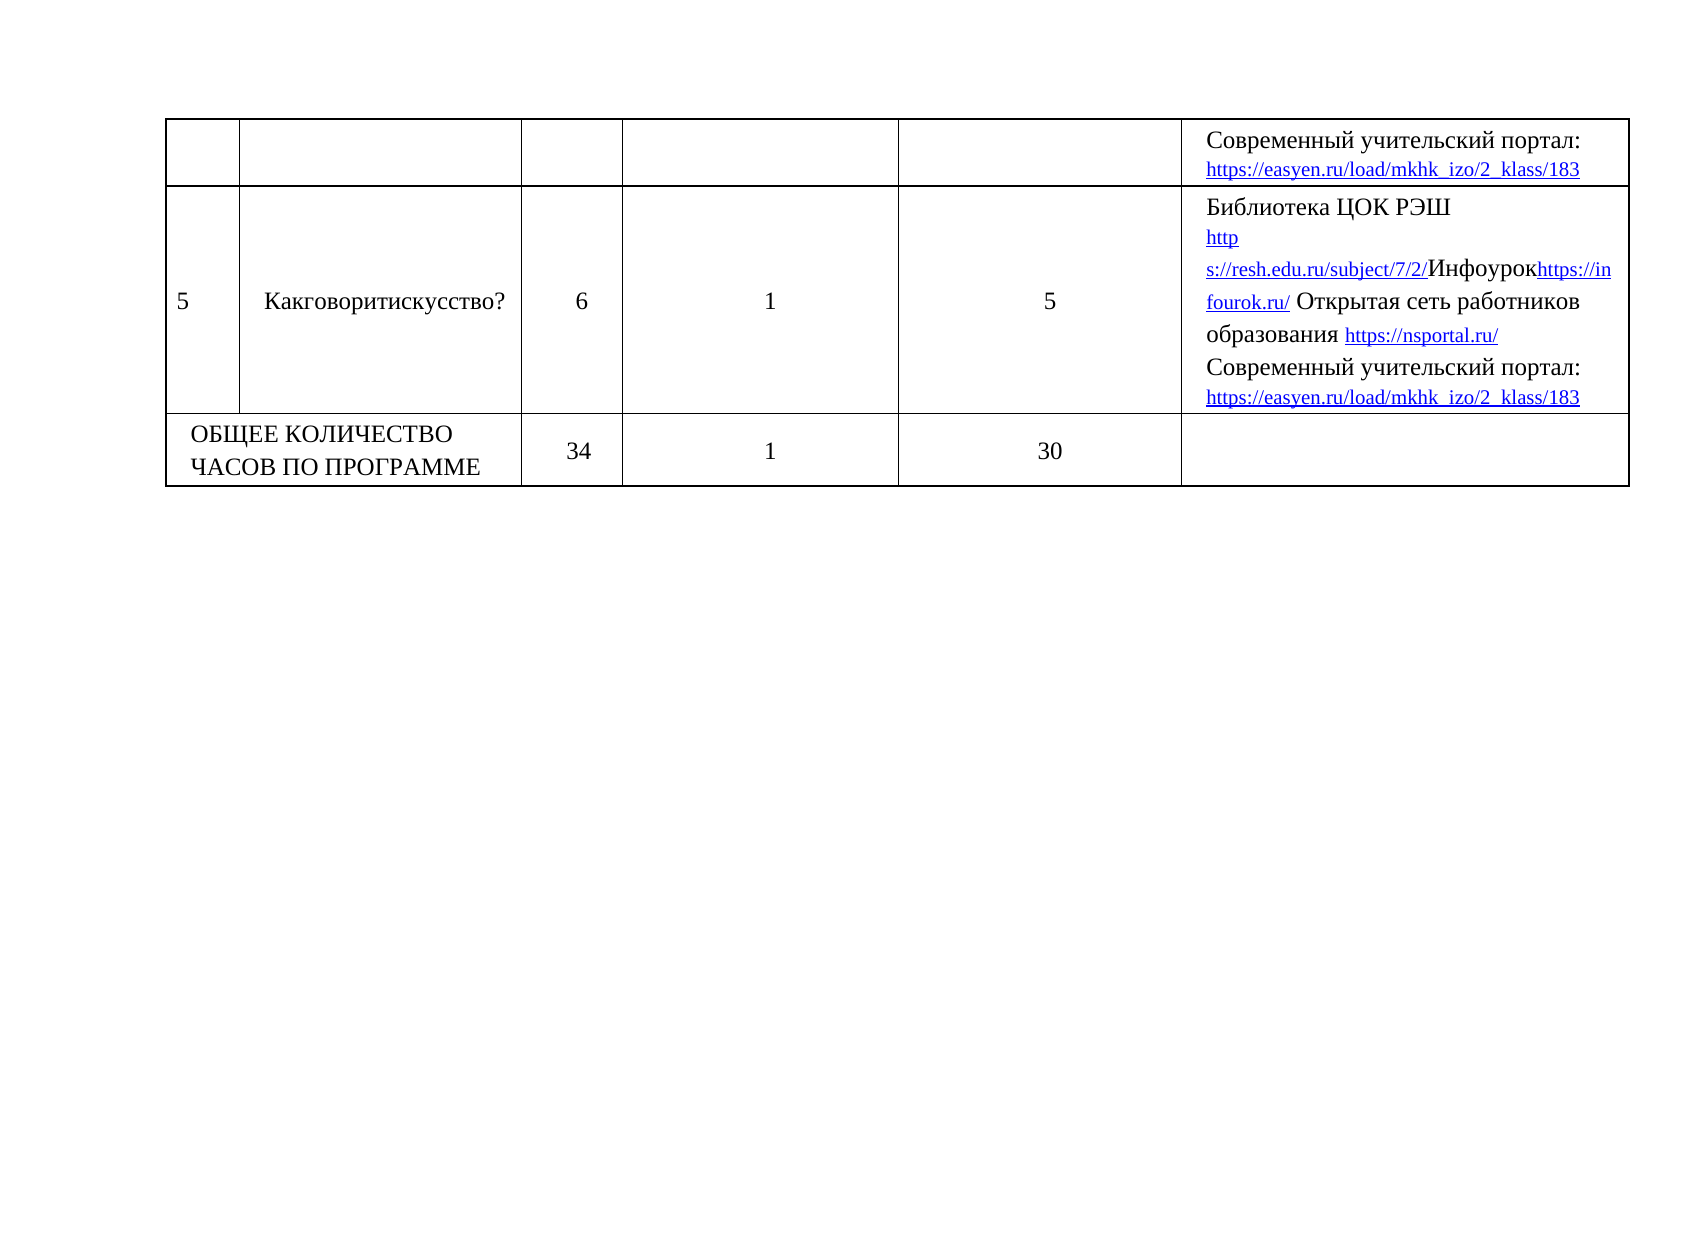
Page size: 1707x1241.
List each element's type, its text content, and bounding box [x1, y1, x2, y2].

table_cell 1 [623, 187, 898, 412]
table_cell 5 [899, 187, 1181, 412]
table_cell 34 [522, 414, 622, 485]
table_cell 1 [623, 414, 898, 485]
table_cell 6 [522, 187, 622, 412]
table_cell 7 [899, 120, 1181, 185]
table_cell [1182, 414, 1628, 485]
table_cell ОБЩЕЕ КОЛИЧЕСТВО ЧАСОВ ПО ПРОГРАММЕ [167, 414, 521, 485]
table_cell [1182, 120, 1628, 185]
table_cell 7 [522, 120, 622, 185]
table_cell 4 [167, 120, 239, 185]
table_cell Какговоритискусство? [240, 187, 521, 412]
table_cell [240, 120, 521, 185]
table_cell 0 [623, 120, 898, 185]
table_cell 30 [899, 414, 1181, 485]
table_cell 5 [167, 187, 239, 412]
